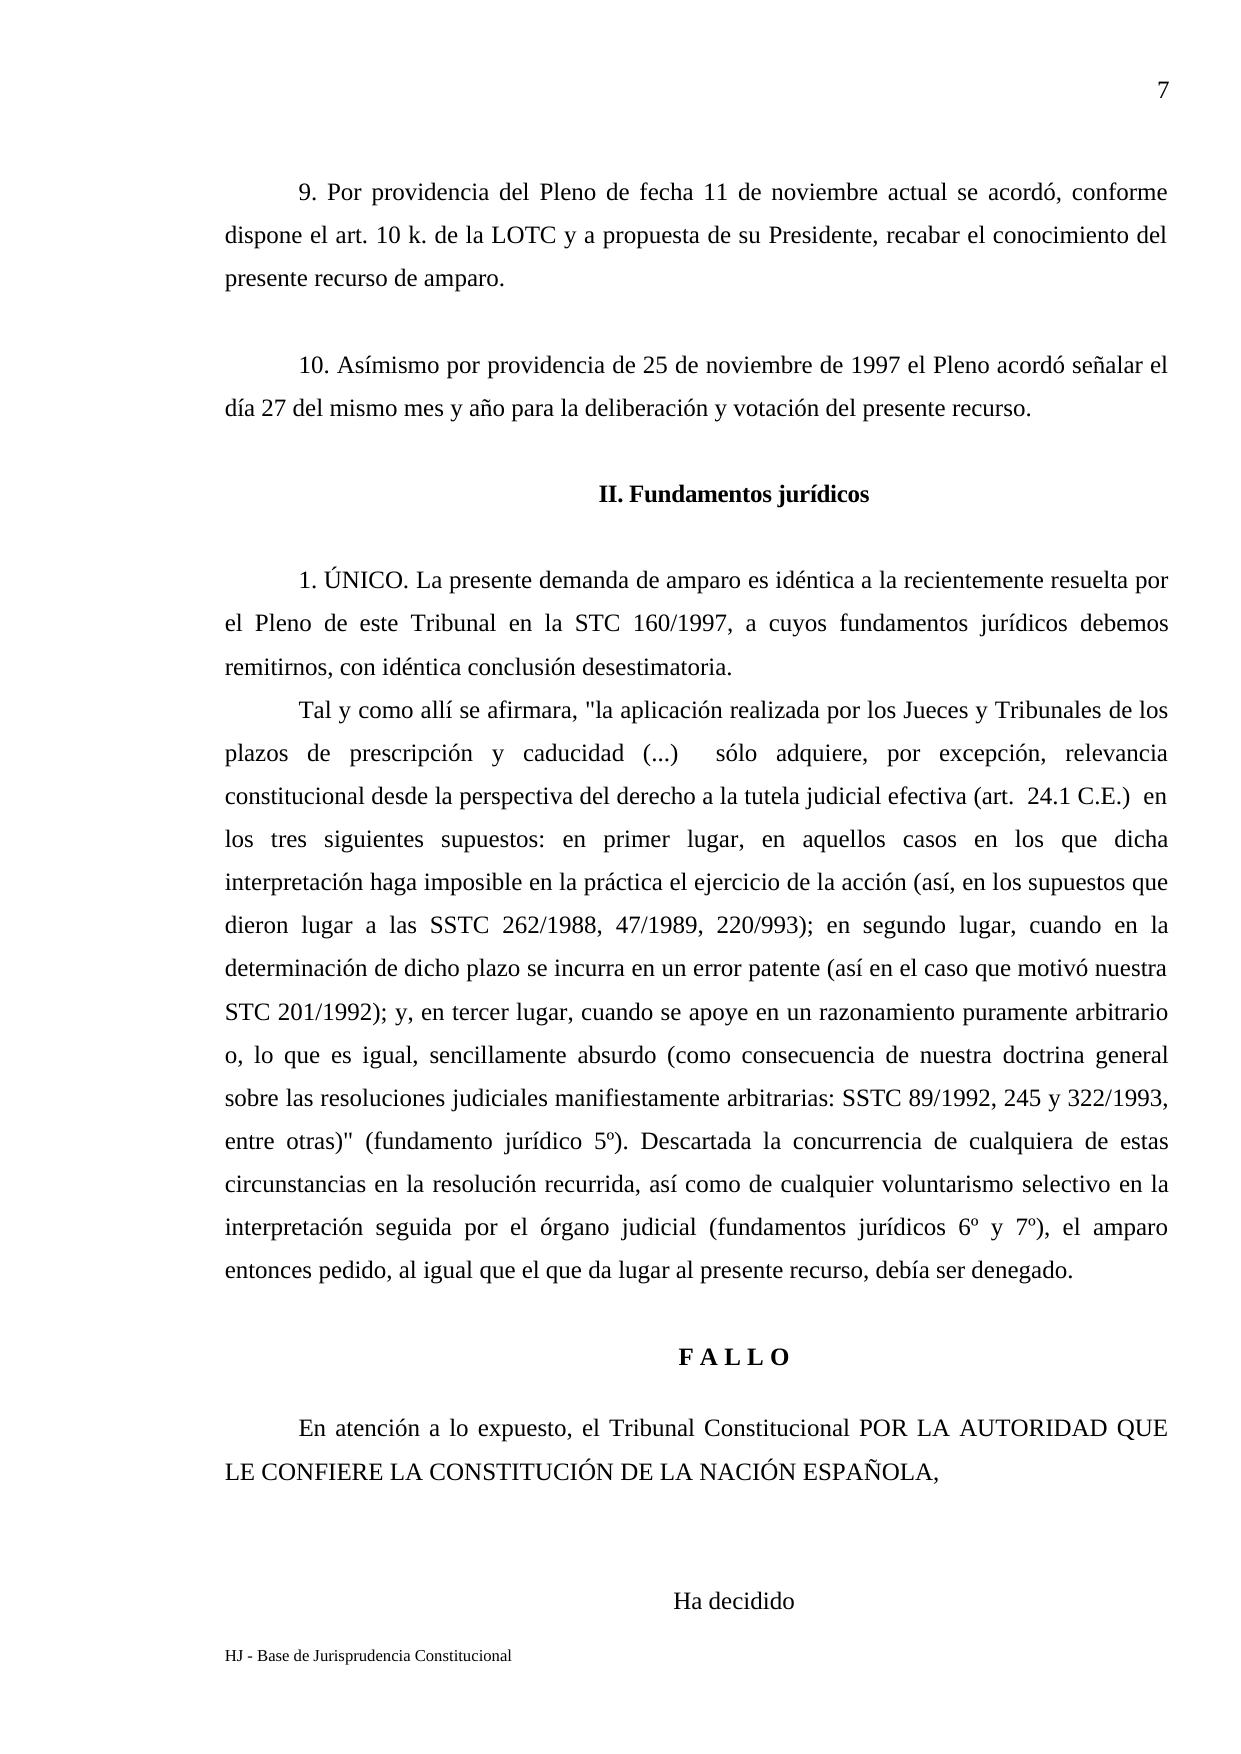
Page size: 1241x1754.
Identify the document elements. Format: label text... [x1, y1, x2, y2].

text Tal y como allí se afirmara, "la aplicación realizada por los Jueces y Tribunales de los plazos de prescripción y caducidad (...) sólo adquiere, por excepción, relevancia constitucional desde la perspectiva del derecho a la tutela judicial efectiva (art. 24.1 C.E.) en los tres siguientes supuestos: en primer lugar, en aquellos casos en los que dicha interpretación haga imposible en la práctica el ejercicio de la acción (así, en los supuestos que dieron lugar a las SSTC 262/1988, 47/1989, 220/993); en segundo lugar, cuando en la determinación de dicho plazo se incurra en un error patente (así en el caso que motivó nuestra STC 201/1992); y, en tercer lugar, cuando se apoye en un razonamiento puramente arbitrario o, lo que es igual, sencillamente absurdo (como consecuencia de nuestra doctrina general sobre las resoluciones judiciales manifiestamente arbitrarias: SSTC 89/1992, 245 y 322/1993, entre otras)" (fundamento jurídico 5º). Descartada la concurrencia de cualquiera de estas circunstancias en la resolución recurrida, así como de cualquier voluntarismo selectivo en la interpretación seguida por el órgano judicial (fundamentos jurídicos 6º y 7º), el amparo entonces pedido, al igual que el que da lugar al presente recurso, debía ser denegado. [224, 695, 1169, 1284]
text 10. Asímismo por providencia de 25 de noviembre de 1997 el Pleno acordó señalar el día 27 del mismo mes y año para la deliberación y votación del presente recurso. [224, 350, 1169, 422]
text 9. Por providencia del Pleno de fecha 11 de noviembre actual se acordó, conforme dispone el art. 10 k. de la LOTC y a propuesta de su Presidente, recabar el conocimiento del presente recurso de amparo. [224, 177, 1169, 292]
text 1. ÚNICO. La presente demanda de amparo es idéntica a la recientemente resuelta por el Pleno de este Tribunal en la STC 160/1997, a cuyos fundamentos jurídicos debemos remitirnos, con idéntica conclusión desestimatoria. [224, 565, 1169, 680]
subtitle II. Fundamentos jurídicos [224, 479, 1169, 508]
text Ha decidido [224, 1586, 1169, 1615]
text En atención a lo expuesto, el Tribunal Constitucional POR LA AUTORIDAD QUE LE CONFIERE LA CONSTITUCIÓN DE LA NACIÓN ESPAÑOLA, [224, 1413, 1169, 1485]
subtitle F A L L O [224, 1342, 1169, 1370]
